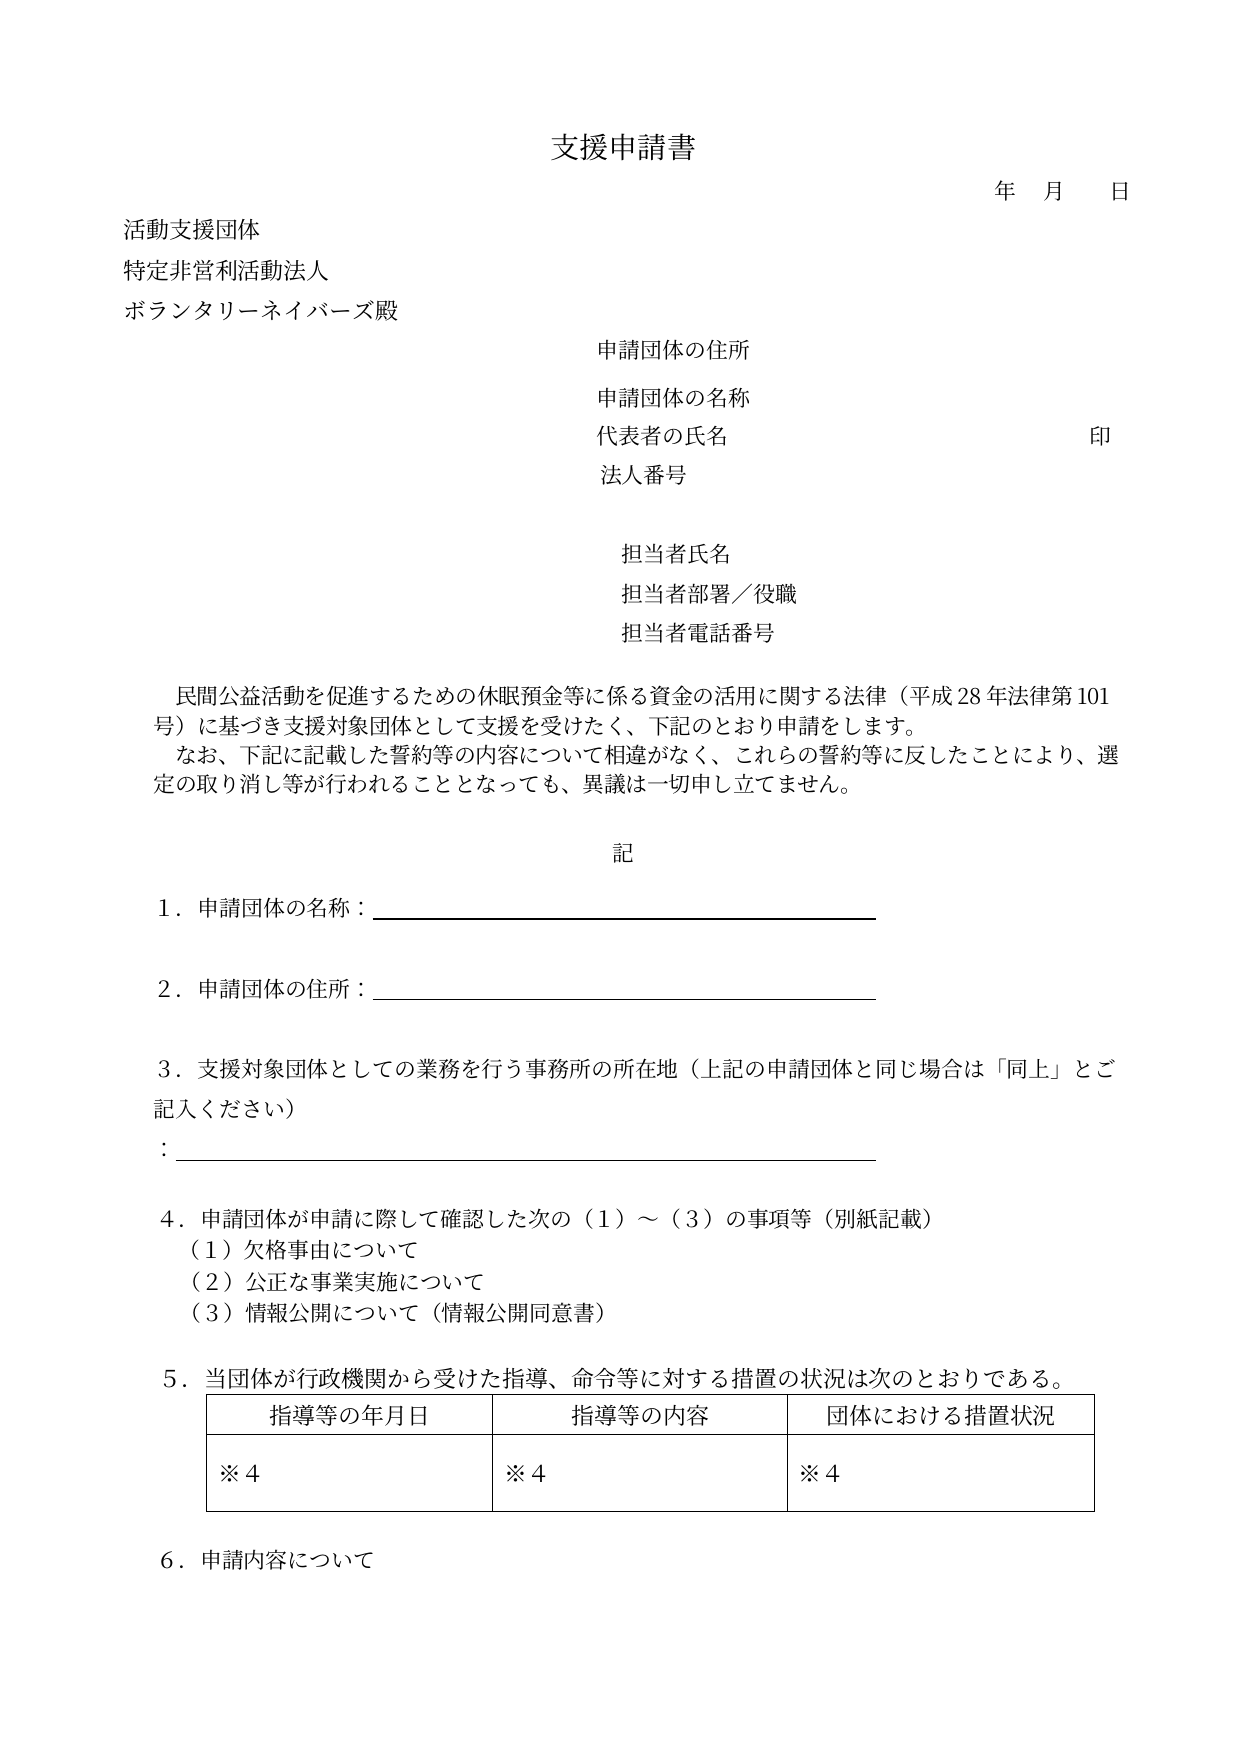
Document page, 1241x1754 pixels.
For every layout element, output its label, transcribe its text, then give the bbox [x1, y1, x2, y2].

table_header 指導等の内容 [493, 1395, 787, 1434]
text 特定非営利活動法人 [123, 253, 1128, 286]
table_cell ※４ [788, 1435, 1094, 1511]
text ボランタリーネイバーズ殿 [123, 293, 1128, 326]
table_header 指導等の年月日 [207, 1395, 492, 1434]
table_cell ※４ [493, 1435, 787, 1511]
text 年 月 日 [112, 174, 1131, 205]
text １．申請団体の名称： [153, 891, 1127, 923]
text ５．当団体が行政機関から受けた指導、命令等に対する措置の状況は次のとおりである。 [112, 1361, 1118, 1394]
table_header 団体における措置状況 [788, 1395, 1094, 1434]
text 担当者電話番号 [600, 617, 1128, 648]
text 支援申請書 [132, 125, 1114, 167]
text （３）情報公開について（情報公開同意書） [157, 1297, 1118, 1328]
text ４．申請団体が申請に際して確認した次の（１）～（３）の事項等（別紙記載） [112, 1202, 1128, 1234]
text 申請団体の住所 [597, 333, 1127, 365]
text 代表者の氏名 印 [596, 421, 1128, 450]
text （２）公正な事業実施について [135, 1265, 1128, 1297]
text 担当者部署／役職 [600, 577, 1128, 608]
text ： [153, 1133, 1127, 1164]
table_cell ※４ [207, 1435, 492, 1511]
text なお、下記に記載した誓約等の内容について相違がなく、これらの誓約等に反したことにより、選定の取り消し等が行われることとなっても、異議は一切申し立てません。 [153, 740, 1128, 798]
text ６．申請内容について [112, 1543, 974, 1575]
text 申請団体の名称 [597, 381, 1127, 412]
text （１）欠格事由について [112, 1234, 1128, 1265]
text 担当者氏名 [600, 537, 1128, 569]
text ２．申請団体の住所： [153, 972, 1127, 1003]
text 民間公益活動を促進するための休眠預金等に係る資金の活用に関する法律（平成28年法律第101号）に基づき支援対象団体として支援を受けたく、下記のとおり申請をします。 [153, 681, 1128, 740]
text 記 [118, 836, 1128, 867]
text 活動支援団体 [123, 213, 1128, 246]
text 法人番号 [600, 458, 1128, 490]
text ３．支援対象団体としての業務を行う事務所の所在地（上記の申請団体と同じ場合は「同上」とご記入ください） [153, 1052, 1127, 1124]
